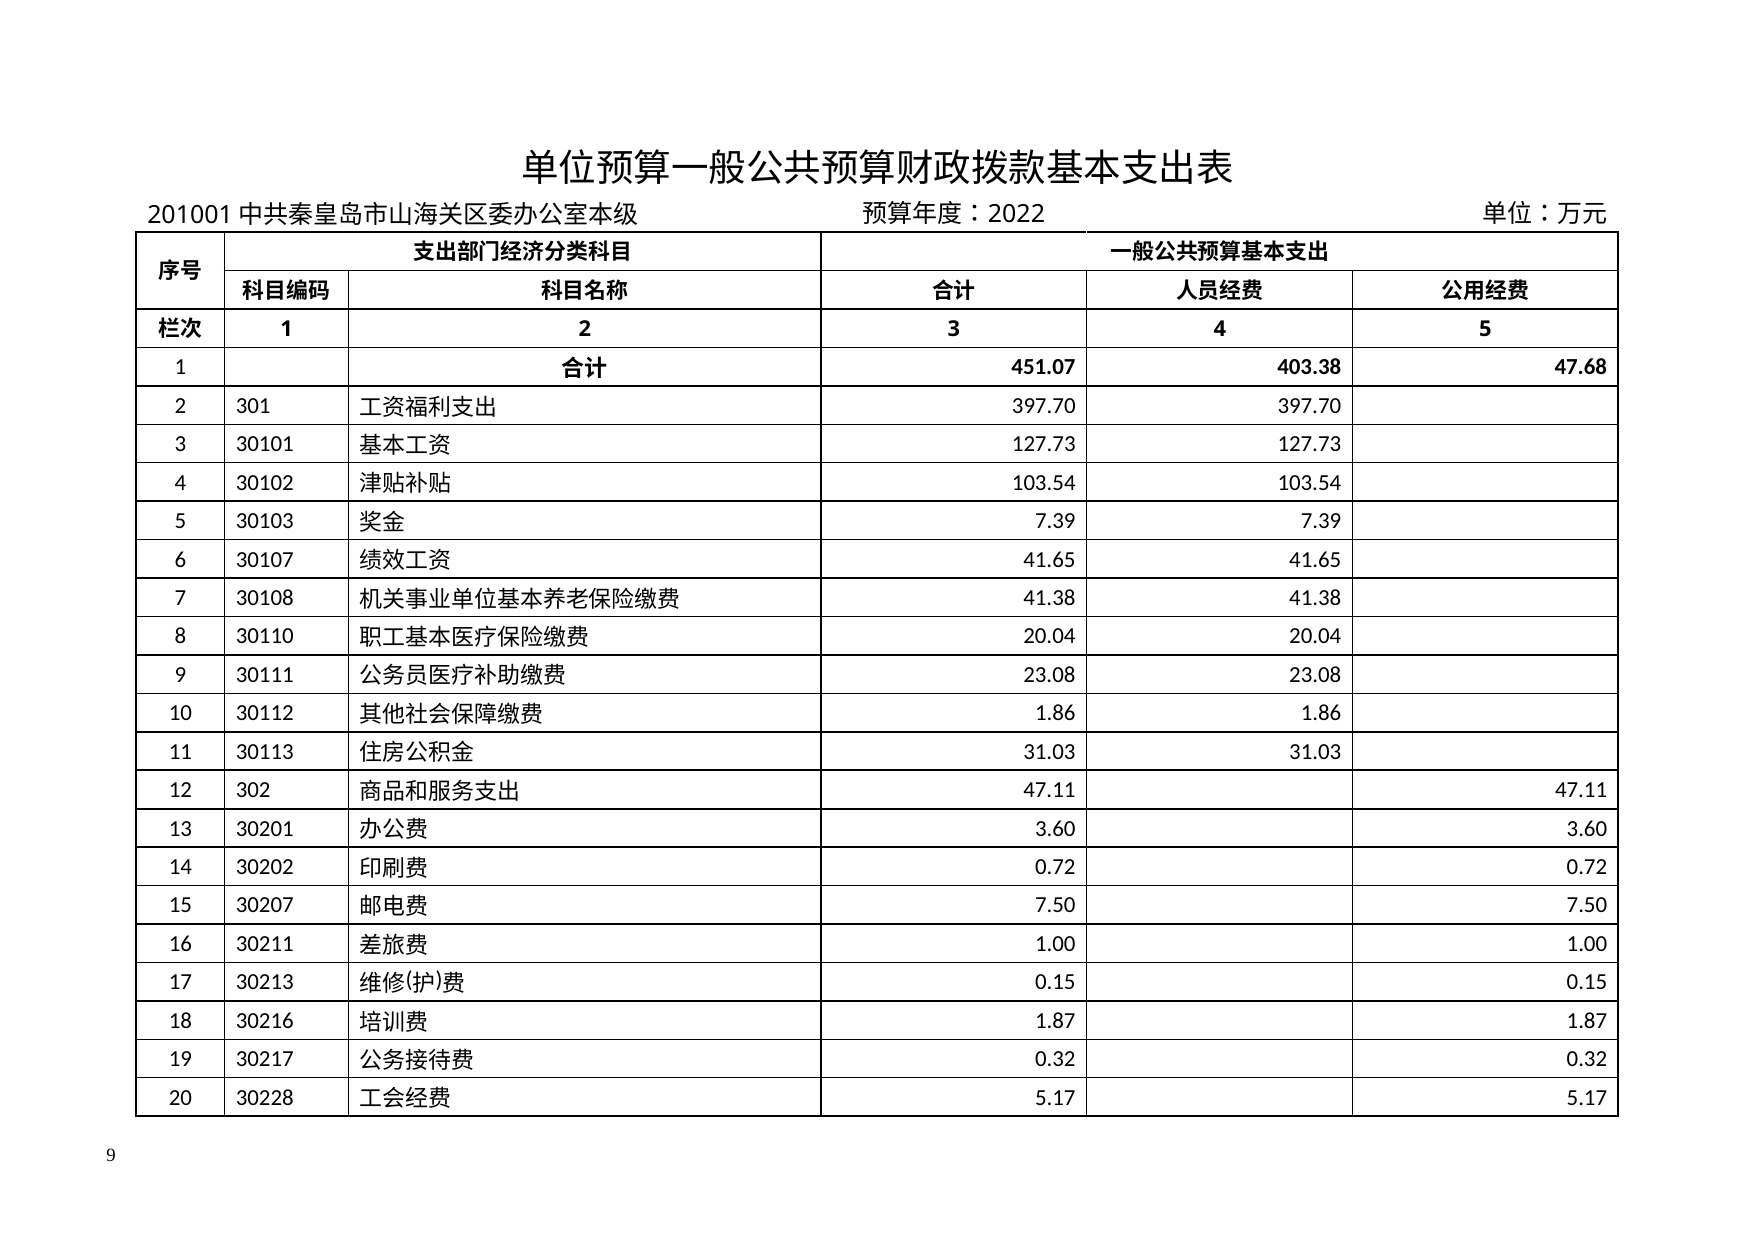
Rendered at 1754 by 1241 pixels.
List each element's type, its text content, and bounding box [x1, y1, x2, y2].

table_cell 5.17 [822, 1078, 1086, 1115]
table_cell 8 [137, 617, 224, 654]
table_cell 302 [225, 771, 348, 808]
table_cell [1087, 1002, 1352, 1038]
table_cell [225, 348, 348, 385]
table_cell 14 [137, 848, 224, 885]
table_cell 2 [349, 310, 820, 347]
table_cell 16 [137, 925, 224, 962]
table_cell 公用经费 [1353, 271, 1617, 308]
table_cell 7.50 [1353, 886, 1617, 923]
table_cell 1.00 [1353, 925, 1617, 962]
table_cell 30112 [225, 694, 348, 731]
table_cell [1087, 1040, 1352, 1077]
table_cell 6 [137, 540, 224, 577]
table_cell 30102 [225, 463, 348, 500]
table_cell 47.11 [822, 771, 1086, 808]
table_cell 30211 [225, 925, 348, 962]
table_cell 127.73 [1087, 425, 1352, 462]
table_cell 17 [137, 963, 224, 1000]
table_header 预算年度：2022 [822, 195, 1086, 231]
table_cell 103.54 [1087, 463, 1352, 500]
table_cell 住房公积金 [349, 733, 820, 769]
table_cell [1353, 540, 1617, 577]
table_cell 奖金 [349, 502, 820, 539]
table_cell 0.15 [1353, 963, 1617, 1000]
table_cell 支出部门经济分类科目 [225, 233, 820, 270]
table_cell [1353, 425, 1617, 462]
table_cell 公务接待费 [349, 1040, 820, 1077]
table_cell 20.04 [822, 617, 1086, 654]
table_cell 人员经费 [1087, 271, 1352, 308]
table_cell 451.07 [822, 348, 1086, 385]
table_cell 4 [137, 463, 224, 500]
table_cell 3.60 [822, 810, 1086, 846]
table_cell 机关事业单位基本养老保险缴费 [349, 579, 820, 616]
table_cell 1 [137, 348, 224, 385]
table_cell 7.39 [822, 502, 1086, 539]
table_cell 47.68 [1353, 348, 1617, 385]
table_cell [1353, 579, 1617, 616]
table_cell 23.08 [822, 656, 1086, 692]
table_cell 30217 [225, 1040, 348, 1077]
table_cell 397.70 [822, 387, 1086, 423]
table_cell 工会经费 [349, 1078, 820, 1115]
table_cell [1087, 848, 1352, 885]
table_cell 20 [137, 1078, 224, 1115]
table_cell 15 [137, 886, 224, 923]
table_cell 邮电费 [349, 886, 820, 923]
table_cell 47.11 [1353, 771, 1617, 808]
table_cell 30113 [225, 733, 348, 769]
table_cell 30202 [225, 848, 348, 885]
table_cell 差旅费 [349, 925, 820, 962]
table_cell [1087, 963, 1352, 1000]
table_cell 0.72 [1353, 848, 1617, 885]
table_cell 18 [137, 1002, 224, 1038]
table_cell [1353, 656, 1617, 692]
table_cell 23.08 [1087, 656, 1352, 692]
table_cell [1087, 810, 1352, 846]
table_cell [1087, 1078, 1352, 1115]
table_cell 1.87 [1353, 1002, 1617, 1038]
table_cell 3 [137, 425, 224, 462]
table_cell 栏次 [137, 310, 224, 347]
table_cell 1.86 [822, 694, 1086, 731]
table_cell 3.60 [1353, 810, 1617, 846]
table_cell 职工基本医疗保险缴费 [349, 617, 820, 654]
table_cell 103.54 [822, 463, 1086, 500]
table_cell 11 [137, 733, 224, 769]
table_cell 20.04 [1087, 617, 1352, 654]
table_cell 维修(护)费 [349, 963, 820, 1000]
table_cell 印刷费 [349, 848, 820, 885]
table_cell 3 [822, 310, 1086, 347]
table_cell [1353, 617, 1617, 654]
table_cell 30101 [225, 425, 348, 462]
table_cell 30108 [225, 579, 348, 616]
table_cell 5 [137, 502, 224, 539]
table_cell 41.65 [822, 540, 1086, 577]
table_cell 127.73 [822, 425, 1086, 462]
table_cell [1087, 886, 1352, 923]
table_cell 403.38 [1087, 348, 1352, 385]
table_cell 0.72 [822, 848, 1086, 885]
table_cell 公务员医疗补助缴费 [349, 656, 820, 692]
table_cell [1087, 925, 1352, 962]
table_cell 4 [1087, 310, 1352, 347]
table_cell 30207 [225, 886, 348, 923]
table_cell 基本工资 [349, 425, 820, 462]
table_cell 2 [137, 387, 224, 423]
table_cell 397.70 [1087, 387, 1352, 423]
table_cell 1.00 [822, 925, 1086, 962]
table_cell 30213 [225, 963, 348, 1000]
table_cell 1 [225, 310, 348, 347]
table_cell 办公费 [349, 810, 820, 846]
table_cell [1353, 387, 1617, 423]
table_cell 绩效工资 [349, 540, 820, 577]
text 单位预算一般公共预算财政拨款基本支出表 [106, 142, 1648, 193]
table_cell 5.17 [1353, 1078, 1617, 1115]
table_cell [1087, 771, 1352, 808]
table_cell 工资福利支出 [349, 387, 820, 423]
table_cell 19 [137, 1040, 224, 1077]
table_cell 13 [137, 810, 224, 846]
table_cell 序号 [137, 233, 224, 308]
table_cell 培训费 [349, 1002, 820, 1038]
table_header 单位：万元 [1087, 195, 1617, 231]
table_cell 0.15 [822, 963, 1086, 1000]
table_cell 30111 [225, 656, 348, 692]
table_cell 30201 [225, 810, 348, 846]
table_cell 1.86 [1087, 694, 1352, 731]
table_cell [1353, 733, 1617, 769]
table_cell [1353, 694, 1617, 731]
table_cell 合计 [349, 348, 820, 385]
table_cell [1353, 463, 1617, 500]
table_cell 30110 [225, 617, 348, 654]
table_cell 0.32 [822, 1040, 1086, 1077]
table_cell 7.39 [1087, 502, 1352, 539]
table_cell 41.65 [1087, 540, 1352, 577]
table_cell 30103 [225, 502, 348, 539]
table_cell 1.87 [822, 1002, 1086, 1038]
table_cell 科目名称 [349, 271, 820, 308]
table_cell 5 [1353, 310, 1617, 347]
table_cell 30107 [225, 540, 348, 577]
table_cell 41.38 [1087, 579, 1352, 616]
table_cell [1353, 502, 1617, 539]
table_cell 12 [137, 771, 224, 808]
table_cell 7.50 [822, 886, 1086, 923]
table_cell 津贴补贴 [349, 463, 820, 500]
table_header 201001中共秦皇岛市山海关区委办公室本级 [137, 195, 820, 231]
table_cell 商品和服务支出 [349, 771, 820, 808]
table_cell 其他社会保障缴费 [349, 694, 820, 731]
table_cell 31.03 [822, 733, 1086, 769]
table_cell 41.38 [822, 579, 1086, 616]
table_cell 9 [137, 656, 224, 692]
table_cell 10 [137, 694, 224, 731]
table_cell 科目编码 [225, 271, 348, 308]
table_cell 30216 [225, 1002, 348, 1038]
table_cell 31.03 [1087, 733, 1352, 769]
table_cell 0.32 [1353, 1040, 1617, 1077]
table_cell 7 [137, 579, 224, 616]
table_cell 301 [225, 387, 348, 423]
table_cell 一般公共预算基本支出 [822, 233, 1617, 270]
table_cell 30228 [225, 1078, 348, 1115]
table_cell 合计 [822, 271, 1086, 308]
